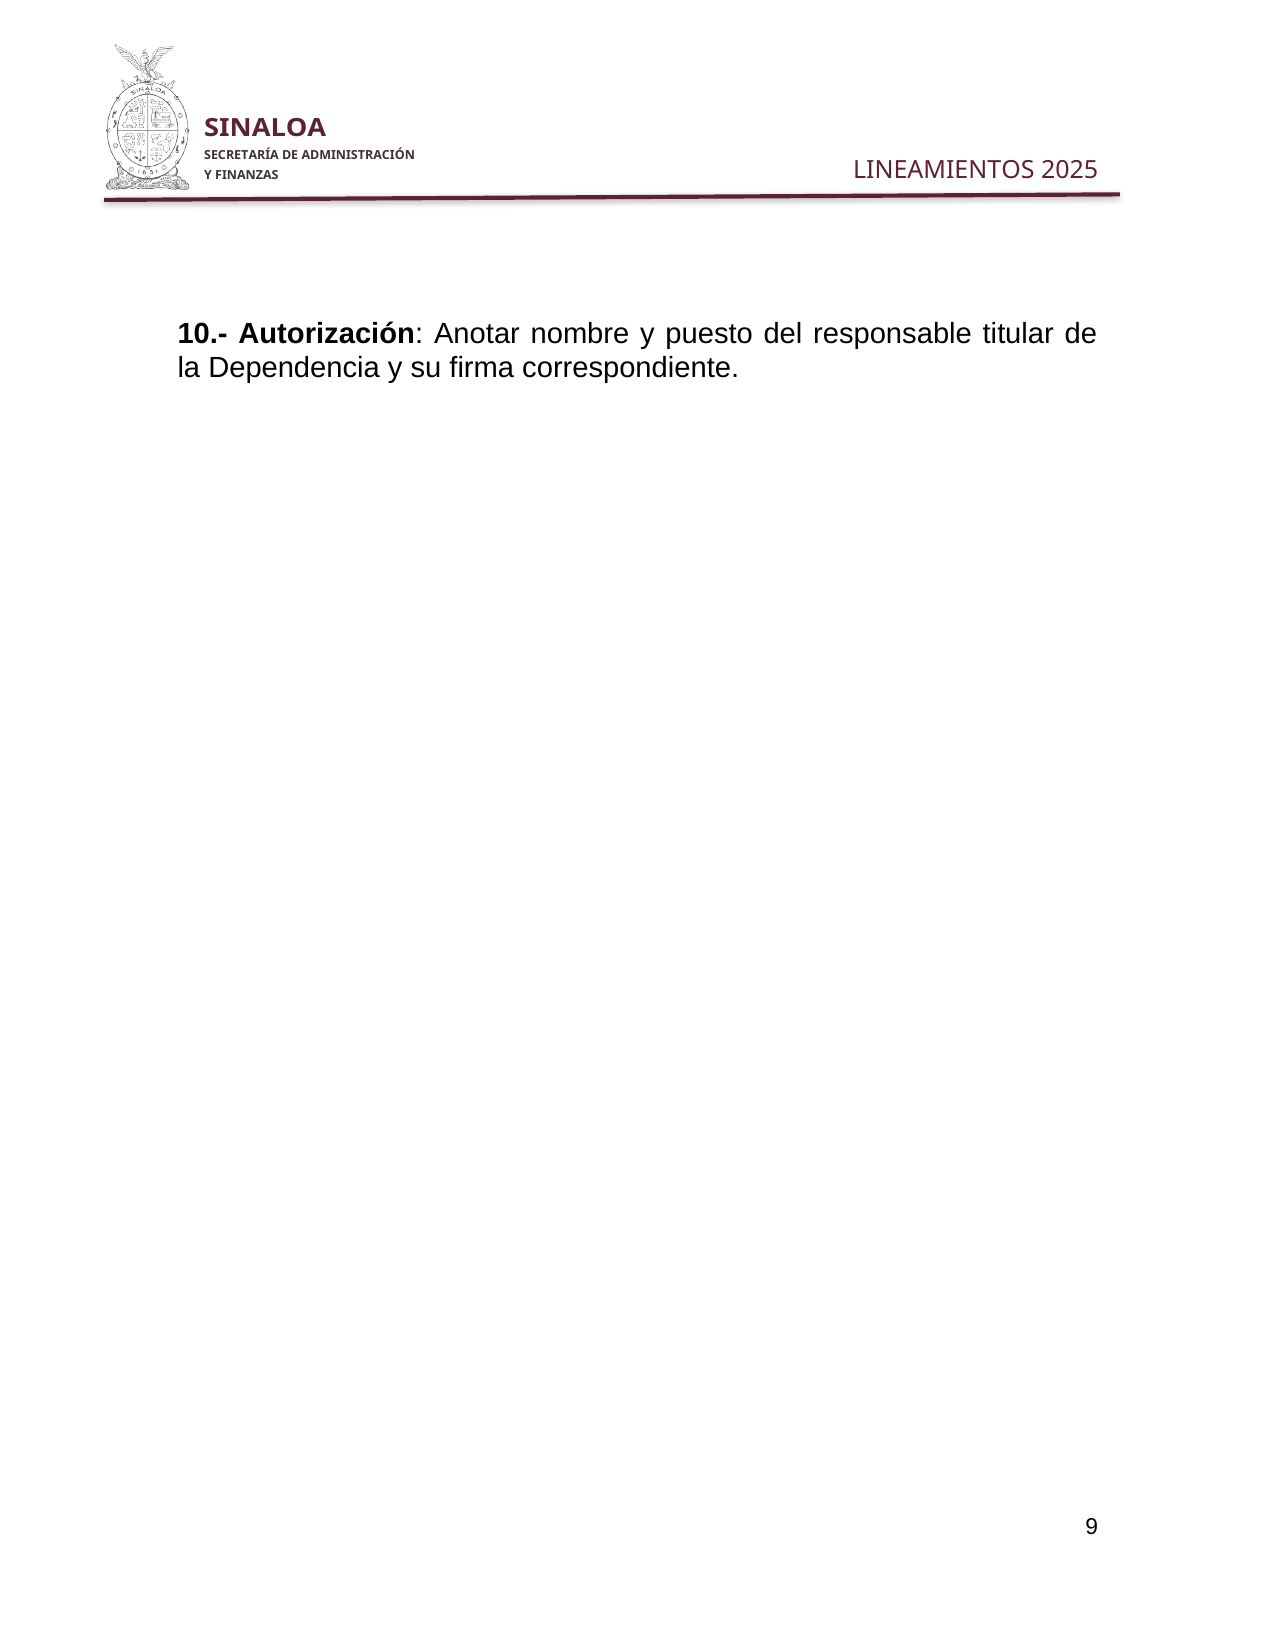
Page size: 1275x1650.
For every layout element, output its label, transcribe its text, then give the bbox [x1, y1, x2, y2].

text 10.- Autorización: Anotar nombre y puesto del responsable titular de la Dependencia y su firma correspondiente. [177, 316, 1098, 383]
picture [106, 44, 190, 190]
